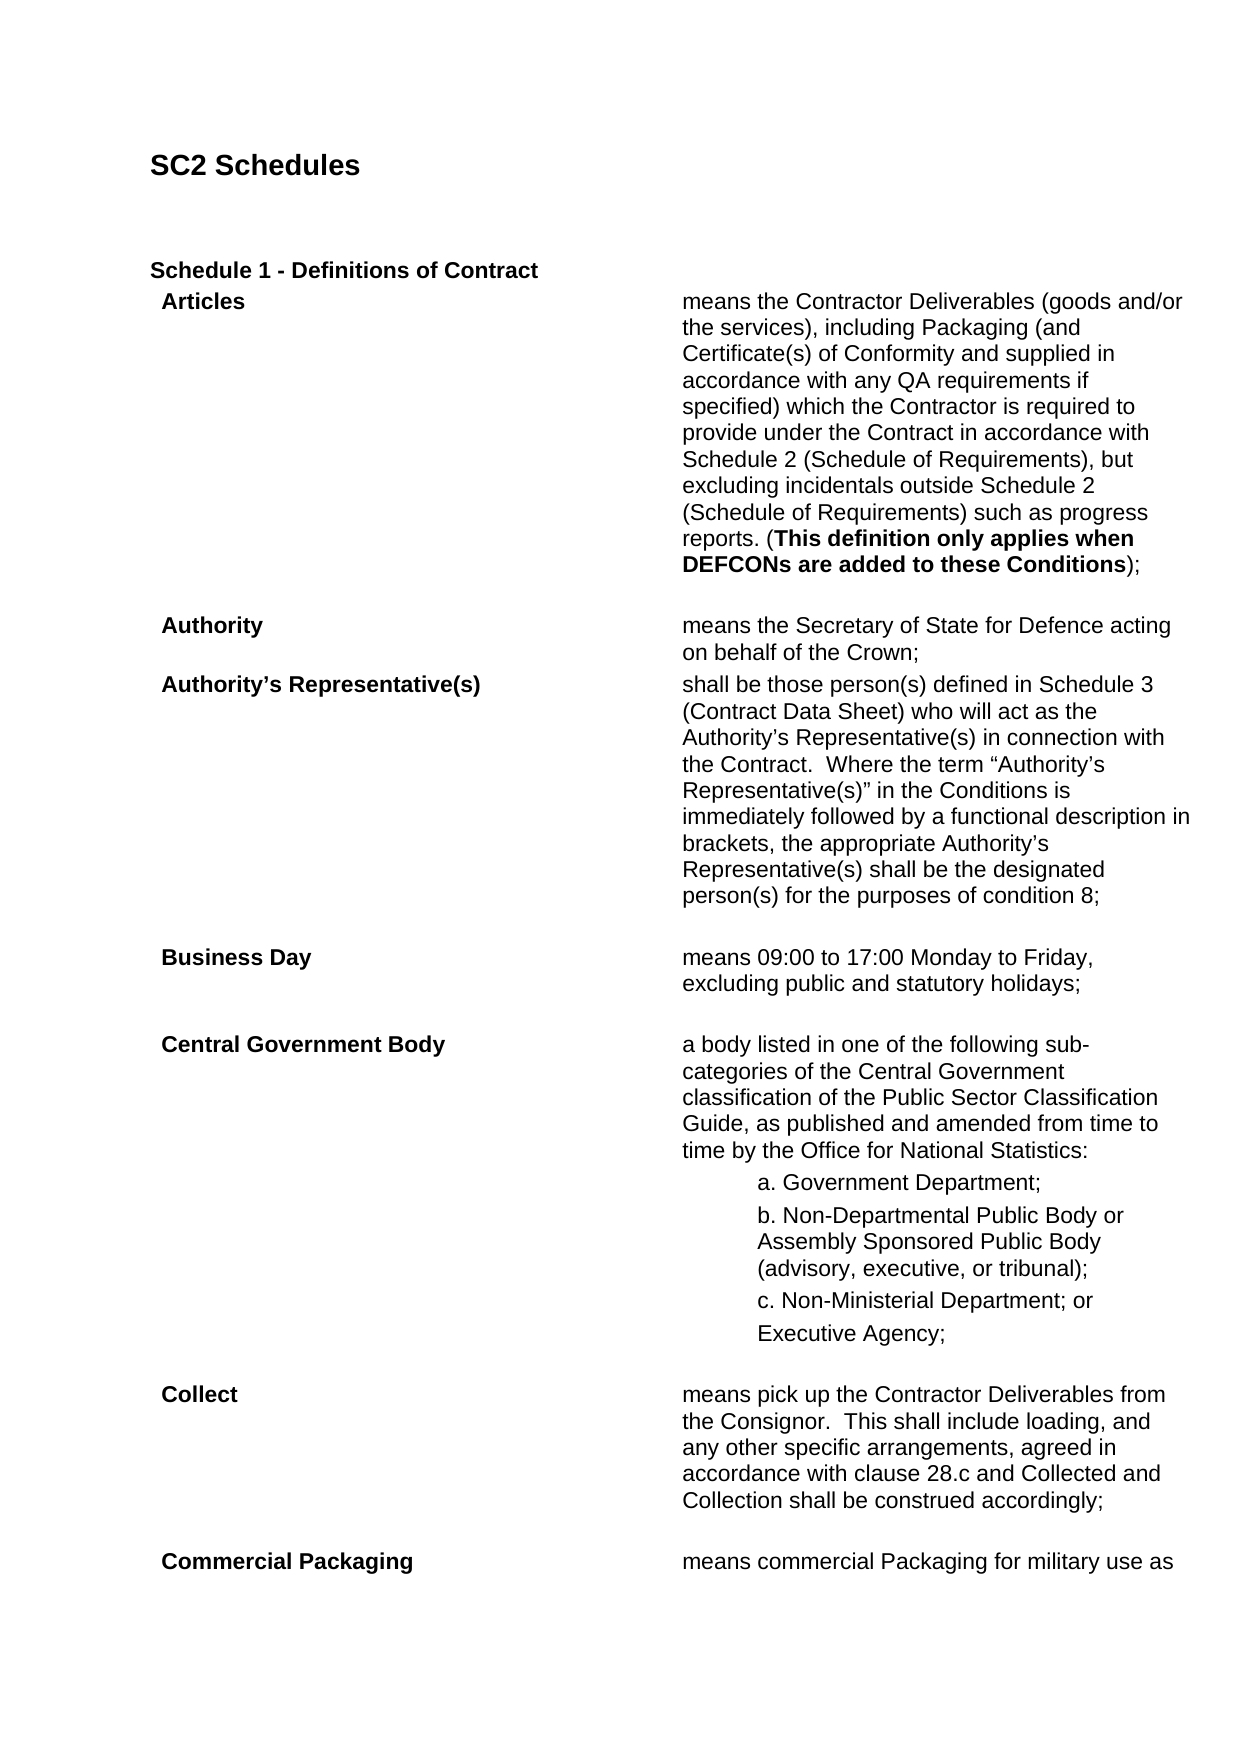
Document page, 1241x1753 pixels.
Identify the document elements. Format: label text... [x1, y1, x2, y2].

table_cell Business Day [150, 944, 671, 1031]
table_cell Authority [150, 613, 671, 671]
table_cell shall be those person(s) defined in Schedule 3 (Contract Data Sheet) who will act as the Authority’s Representative(s) in connection with the Contract. Where the term “Authority’s Representative(s)” in the Conditions is immediately followed by a functional description in brackets, the appropriate Authority’s Representative(s) shall be the designated person(s) for the purposes of condition 8; [671, 671, 1192, 944]
table_cell means pick up the Contractor Deliverables from the Consignor. This shall include loading, and any other specific arrangements, agreed in accordance with clause 28.c and Collected and Collection shall be construed accordingly; [671, 1381, 1192, 1548]
table_header Articles [150, 288, 671, 612]
table_cell Authority’s Representative(s) [150, 671, 671, 944]
table_cell Central Government Body [150, 1031, 671, 1381]
table_cell Collect [150, 1381, 671, 1548]
text Schedule 1 - Definitions of Contract [150, 257, 1091, 284]
text The Tasking Authorisation Form process, see Schedule 15.SC2 Schedules [150, 148, 1103, 181]
table_cell a body listed in one of the following sub-categories of the Central Government classification of the Public Sector Classification Guide, as published and amended from time to time by the Office for National Statistics: a. Government Department; b. Non-Departmental Public Body or Assembly Sponsored Public Body (advisory, executive, or tribunal); c. Non-Ministerial Department; or Executive Agency; [671, 1031, 1192, 1381]
table_cell means 09:00 to 17:00 Monday to Friday, excluding public and statutory holidays; [671, 944, 1192, 1031]
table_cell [150, 1548, 671, 1581]
table_cell means the Secretary of State for Defence acting on behalf of the Crown; [671, 613, 1192, 671]
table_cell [671, 1548, 1192, 1581]
table_header means the Contractor Deliverables (goods and/or the services), including Packaging (and Certificate(s) of Conformity and supplied in accordance with any QA requirements if specified) which the Contractor is required to provide under the Contract in accordance with Schedule 2 (Schedule of Requirements), but excluding incidentals outside Schedule 2 (Schedule of Requirements) such as progress reports. (This definition only applies when DEFCONs are added to these Conditions); [671, 288, 1192, 612]
